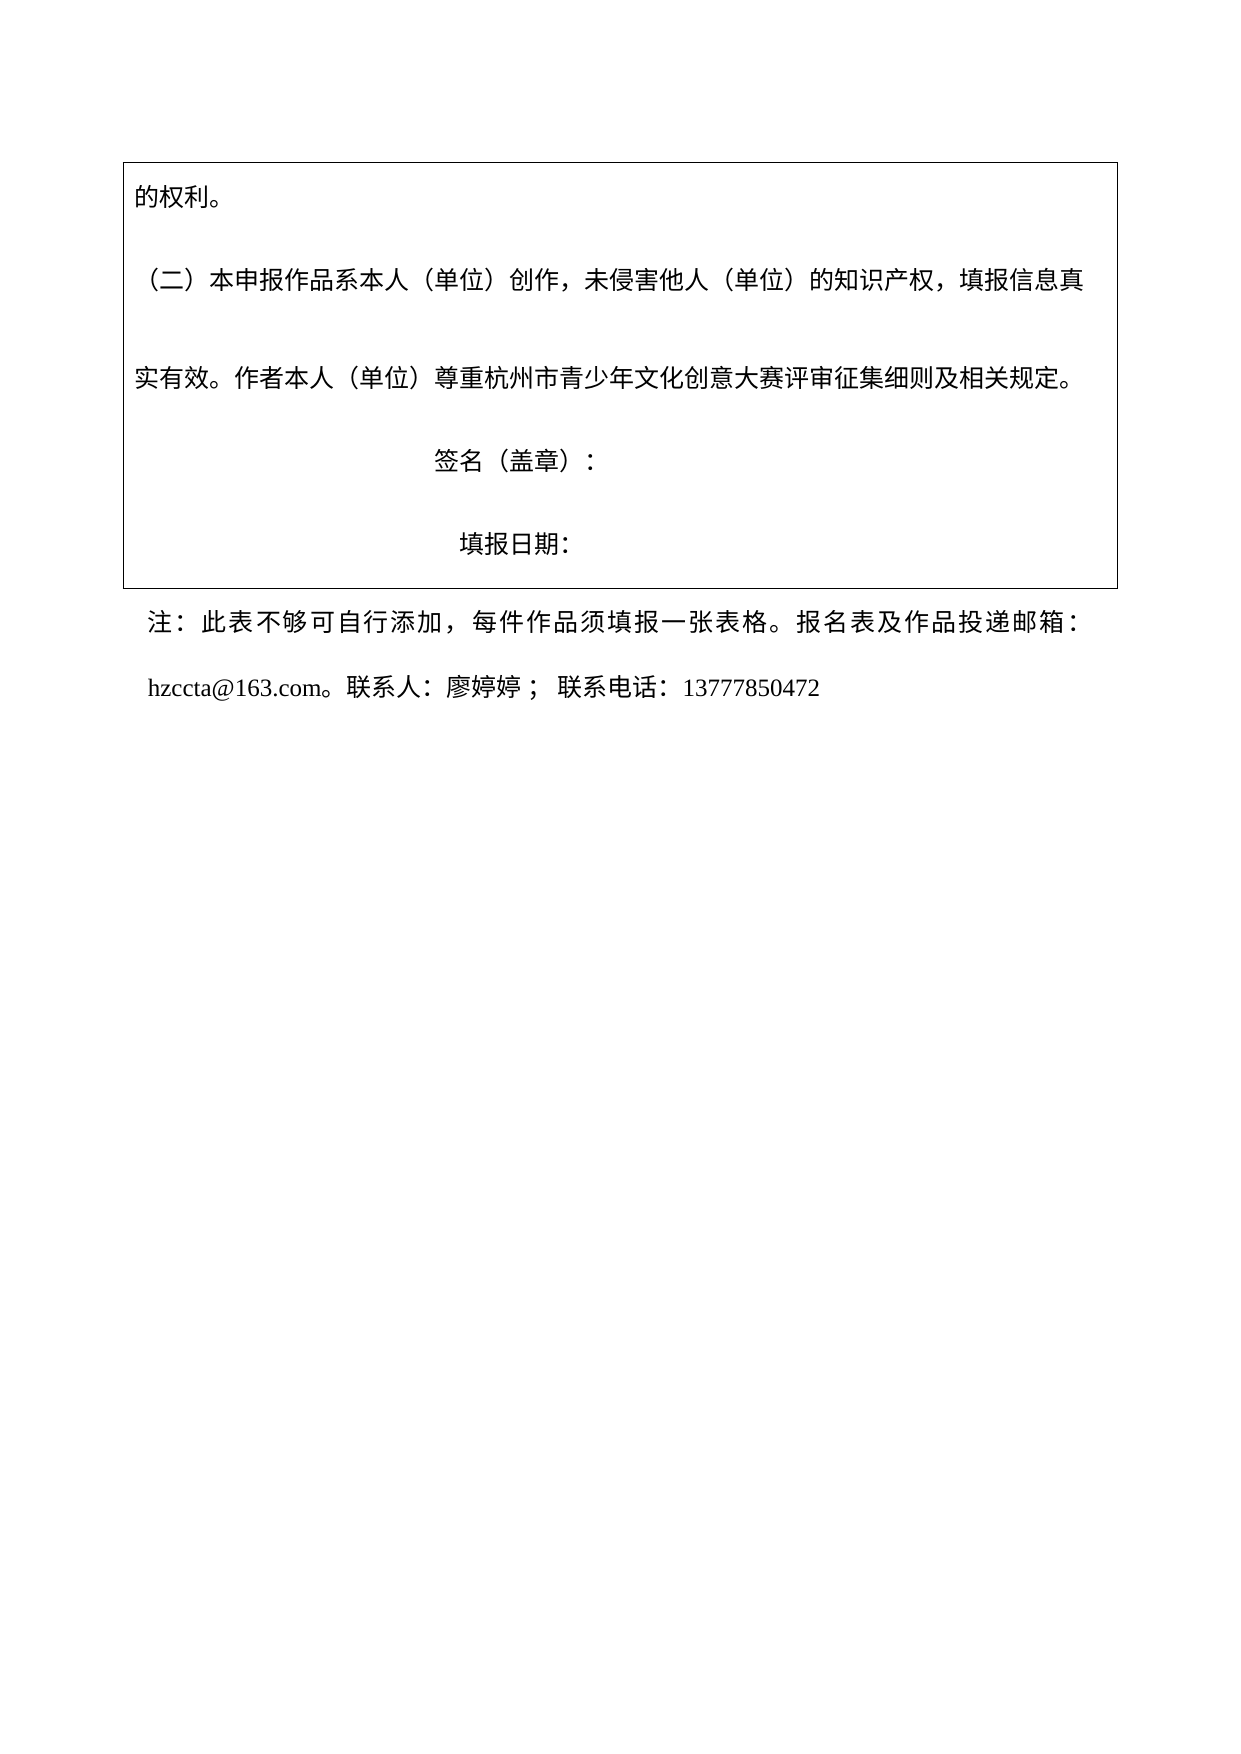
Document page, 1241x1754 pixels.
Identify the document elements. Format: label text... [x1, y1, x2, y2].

text 注：此表不够可自行添加，每件作品须填报一张表格。报名表及作品投递邮箱：hzccta@163.com。联系人：廖婷婷 ； 联系电话：13777850472 [148, 589, 1093, 718]
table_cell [124, 163, 1117, 587]
